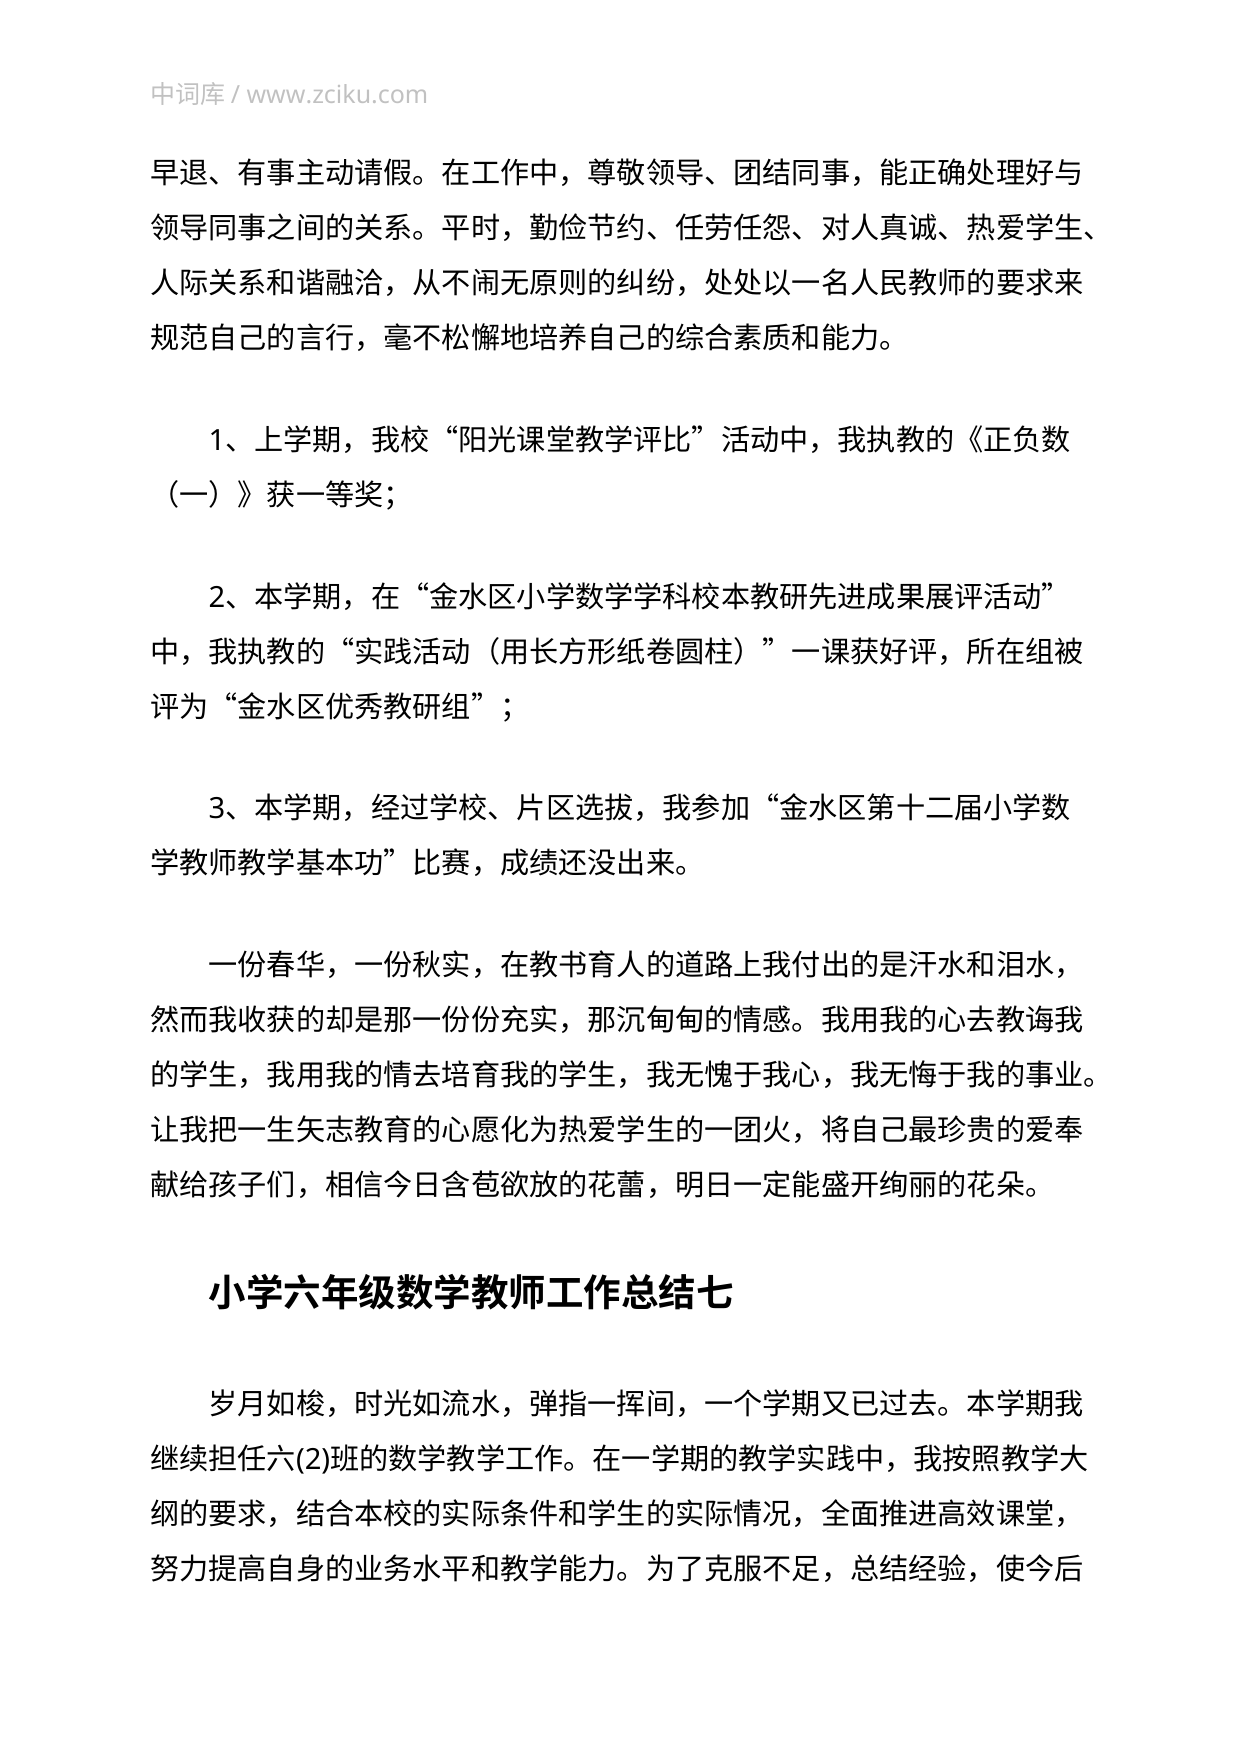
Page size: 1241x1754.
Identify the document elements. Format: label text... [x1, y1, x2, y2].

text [150, 150, 1090, 357]
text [150, 1380, 1090, 1587]
text 2、本学期，在“金水区小学数学学科校本教研先进成果展评活动”中，我执教的“实践活动（用长方形纸卷圆柱）”一课获好评，所在组被评为“金水区优秀教研组”； [150, 573, 1090, 725]
text 3、本学期，经过学校、片区选拔，我参加“金水区第十二届小学数学教师教学基本功”比赛，成绩还没出来。 [150, 785, 1090, 882]
text 小学六年级数学教师工作总结七 [150, 1263, 1090, 1317]
text 1、上学期，我校“阳光课堂教学评比”活动中，我执教的《正负数（一）》获一等奖； [150, 416, 1090, 514]
text 一份春华，一份秋实，在教书育人的道路上我付出的是汗水和泪水，然而我收获的却是那一份份充实，那沉甸甸的情感。我用我的心去教诲我的学生，我用我的情去培育我的学生，我无愧于我心，我无悔于我的事业。让我把一生矢志教育的心愿化为热爱学生的一团火，将自己最珍贵的爱奉献给孩子们，相信今日含苞欲放的花蕾，明日一定能盛开绚丽的花朵。 [150, 942, 1090, 1203]
